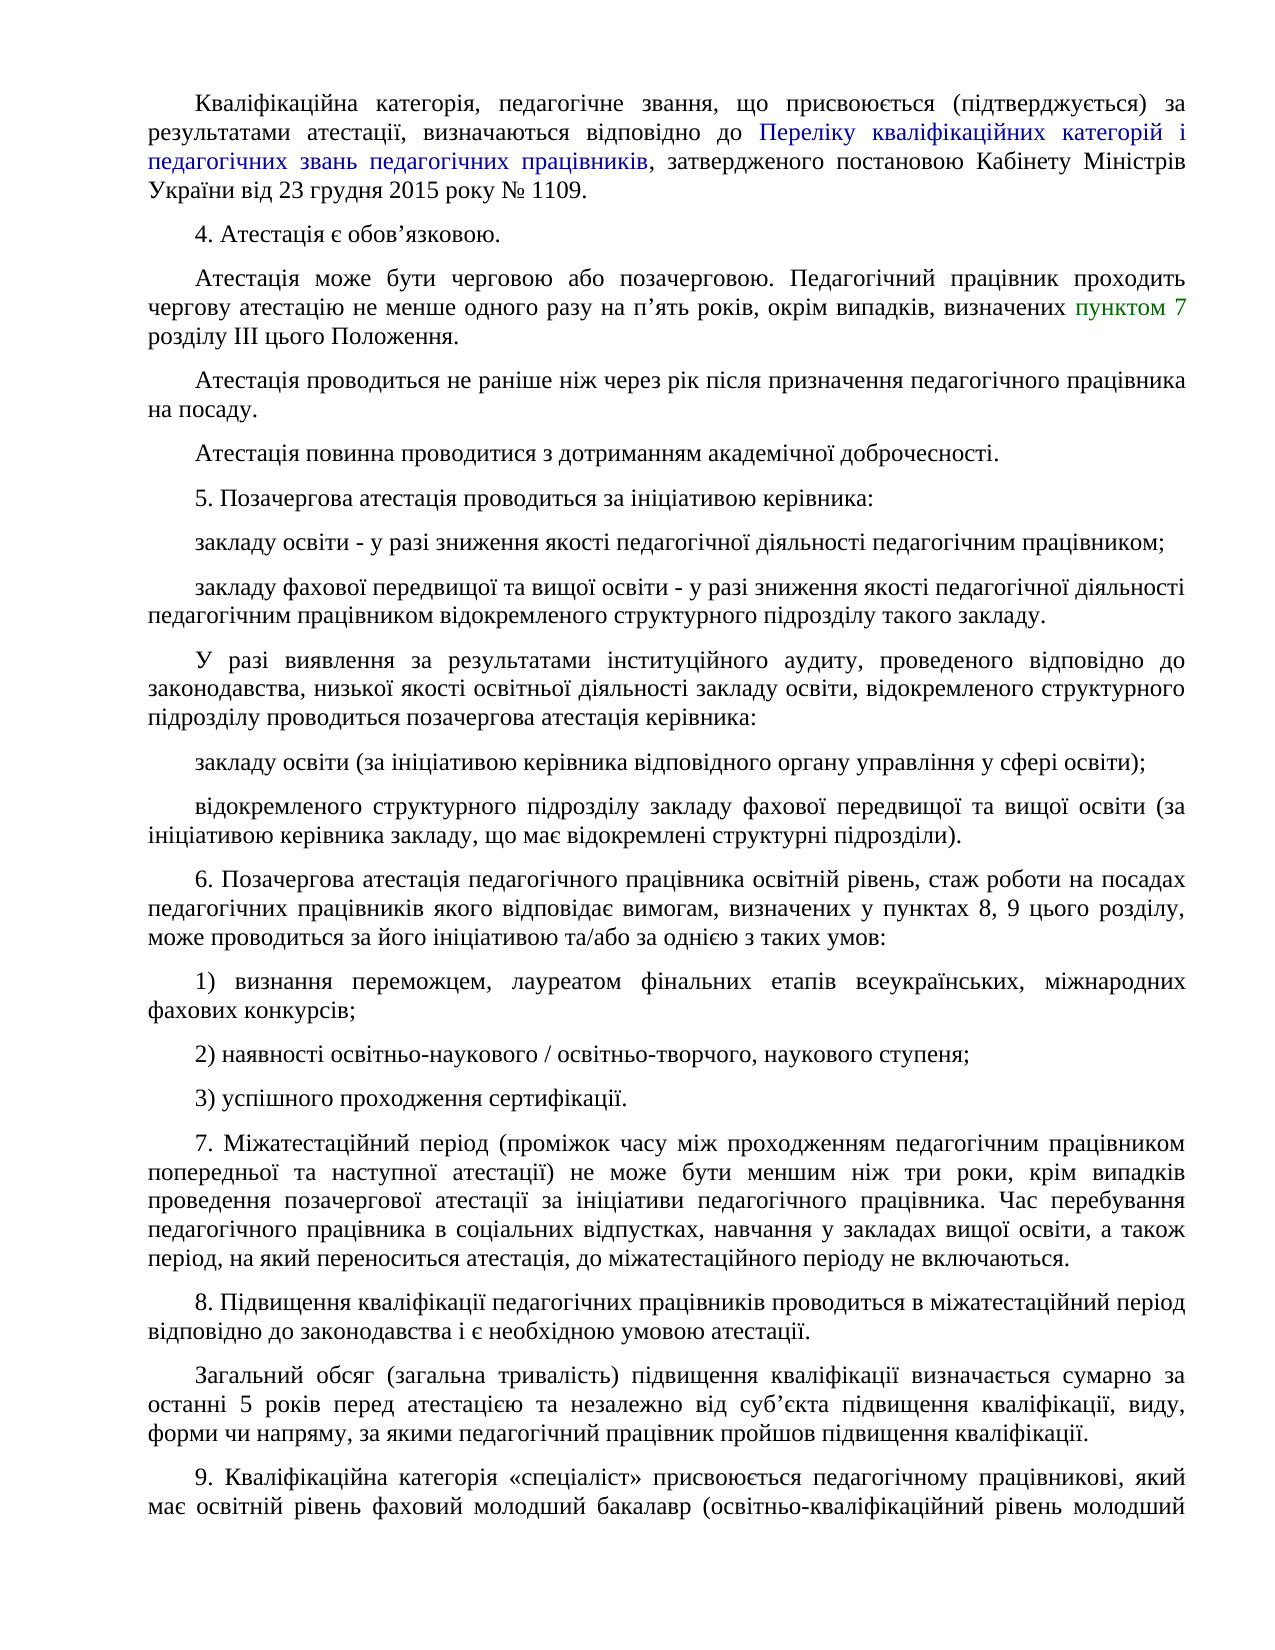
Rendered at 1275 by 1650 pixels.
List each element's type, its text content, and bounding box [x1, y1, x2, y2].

text закладу освіти - у разі зниження якості педагогічної діяльності педагогічним працівником; [148, 527, 1186, 556]
text 2) наявності освітньо-наукового / освітньо-творчого, наукового ступеня; [148, 1039, 1186, 1068]
text відокремленого структурного підрозділу закладу фахової передвищої та вищої освіти (за ініціативою керівника закладу, що має відокремлені структурні підрозділи). [148, 791, 1186, 848]
text 7. Міжатестаційний період (проміжок часу між проходженням педагогічним працівником попередньої та наступної атестації) не може бути меншим ніж три роки, крім випадків проведення позачергової атестації за ініціативи педагогічного працівника. Час перебування педагогічного працівника в соціальних відпустках, навчання у закладах вищої освіти, а також період, на який переноситься атестація, до міжатестаційного періоду не включаються. [148, 1128, 1186, 1272]
text закладу освіти (за ініціативою керівника відповідного органу управління у сфері освіти); [148, 747, 1186, 775]
text 3) успішного проходження сертифікації. [148, 1083, 1186, 1112]
text У разі виявлення за результатами інституційного аудиту, проведеного відповідно до законодавства, низької якості освітньої діяльності закладу освіти, відокремленого структурного підрозділу проводиться позачергова атестація керівника: [148, 645, 1186, 731]
text 8. Підвищення кваліфікації педагогічних працівників проводиться в міжатестаційний період відповідно до законодавства і є необхідною умовою атестації. [148, 1287, 1186, 1345]
text 5. Позачергова атестація проводиться за ініціативою керівника: [148, 483, 1186, 512]
text 6. Позачергова атестація педагогічного працівника освітній рівень, стаж роботи на посадах педагогічних працівників якого відповідає вимогам, визначених у пунктах 8, 9 цього розділу, може проводиться за його ініціативою та/або за однією з таких умов: [148, 864, 1186, 950]
text Атестація може бути черговою або позачерговою. Педагогічний працівник проходить чергову атестацію не менше одного разу на п’ять років, окрім випадків, визначених пунктом 7 розділу III цього Положення. [148, 263, 1186, 350]
text 4. Атестація є обов’язковою. [148, 219, 1186, 248]
text 1) визнання переможцем, лауреатом фінальних етапів всеукраїнських, міжнародних фахових конкурсів; [148, 966, 1186, 1023]
text Загальний обсяг (загальна тривалість) підвищення кваліфікації визначається сумарно за останні 5 років перед атестацією та незалежно від суб’єкта підвищення кваліфікації, виду, форми чи напряму, за якими педагогічний працівник пройшов підвищення кваліфікації. [148, 1360, 1186, 1447]
text Атестація повинна проводитися з дотриманням академічної доброчесності. [148, 438, 1186, 467]
text Атестація проводиться не раніше ніж через рік після призначення педагогічного працівника на посаду. [148, 365, 1186, 423]
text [148, 1462, 1186, 1520]
text закладу фахової передвищої та вищої освіти - у разі зниження якості педагогічної діяльності педагогічним працівником відокремленого структурного підрозділу такого закладу. [148, 572, 1186, 629]
text Кваліфікаційна категорія, педагогічне звання, що присвоюється (підтверджується) за результатами атестації, визначаються відповідно до Переліку кваліфікаційних категорій і педагогічних звань педагогічних працівників, затвердженого постановою Кабінету Міністрів України від 23 грудня 2015 року № 1109. [148, 88, 1186, 203]
